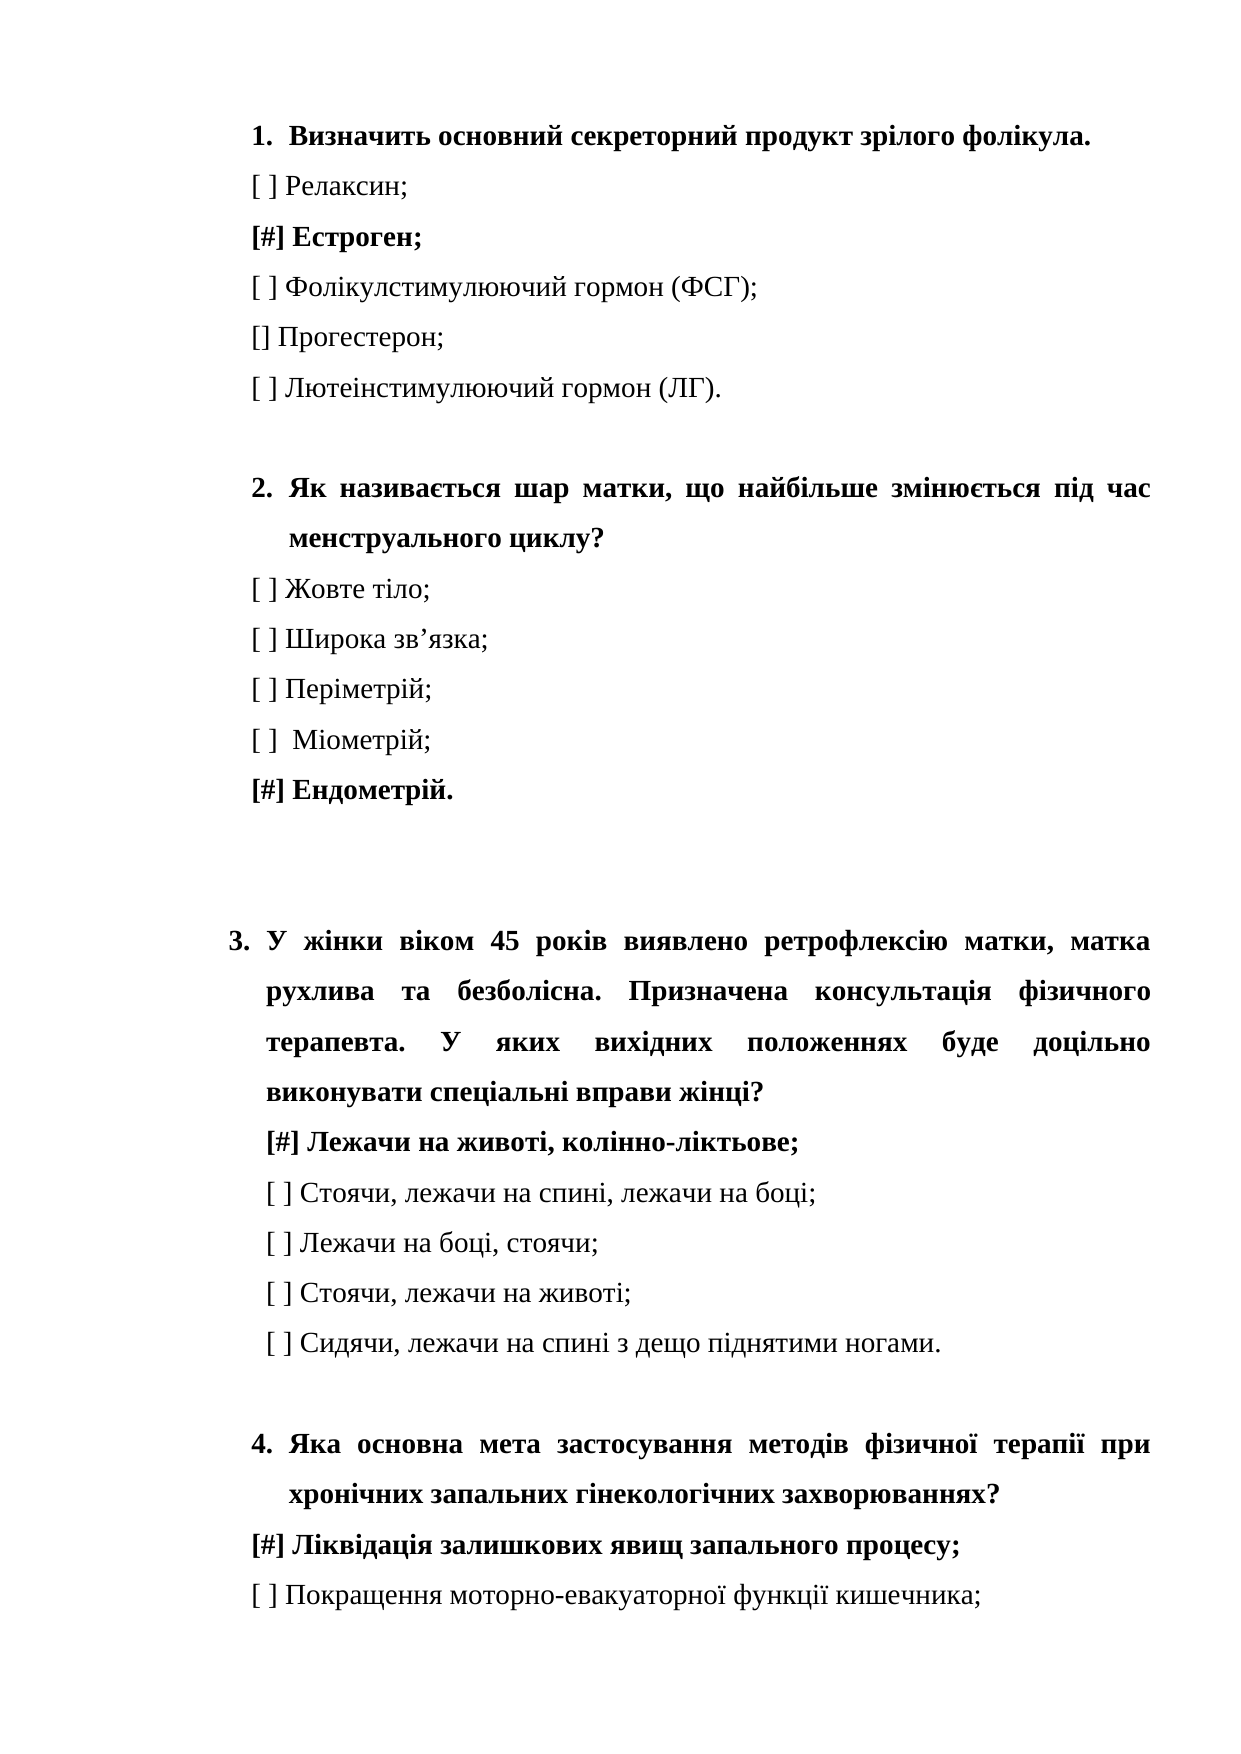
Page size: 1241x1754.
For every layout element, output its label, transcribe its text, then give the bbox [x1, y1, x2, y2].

text [ ] Періметрій; [177, 672, 1152, 705]
text [ ] Лютеінстимулюючий гормон (ЛГ). [177, 370, 1152, 403]
text [ ] Стоячи, лежачи на спині, лежачи на боці; [266, 1175, 1152, 1208]
list Визначить основний секреторний продукт зрілого фолікула. [251, 118, 1152, 152]
text [ ] Міометрій; [177, 722, 1152, 755]
text [ ] Лежачи на боці, стоячи; [266, 1225, 1152, 1258]
text [#] Естроген; [177, 219, 1152, 252]
text [ ] Фолікулстимулюючий гормон (ФСГ); [177, 269, 1152, 303]
text [ ] Широка зв’язка; [177, 621, 1152, 655]
text [] Прогестерон; [177, 319, 1152, 353]
list Як називається шар матки, що найбільше змінюється під час менструального циклу? [251, 470, 1152, 554]
text [ ] Жовте тіло; [177, 571, 1152, 604]
text [#] Ліквідація залишкових явищ запального процесу; [177, 1527, 1152, 1560]
text [ ] Сидячи, лежачи на спині з дещо піднятими ногами. [266, 1326, 1152, 1359]
list У жінки віком 45 років виявлено ретрофлексію матки, матка рухлива та безболісна. Призначена консультація фізичного терапевта. У яких вихідних положеннях буде доцільно виконувати спеціальні вправи жінці? [228, 923, 1152, 1108]
list Яка основна мета застосування методів фізичної терапії при хронічних запальних гінекологічних захворюваннях? [251, 1426, 1152, 1510]
text [ ] Стоячи, лежачи на животі; [266, 1275, 1152, 1309]
text [ ] Покращення моторно-евакуаторної функції кишечника; [177, 1577, 1152, 1611]
text [#] Лежачи на животі, колінно-ліктьове; [266, 1124, 1152, 1158]
text [ ] Релаксин; [177, 168, 1152, 202]
text [#] Ендометрій. [177, 772, 1152, 806]
